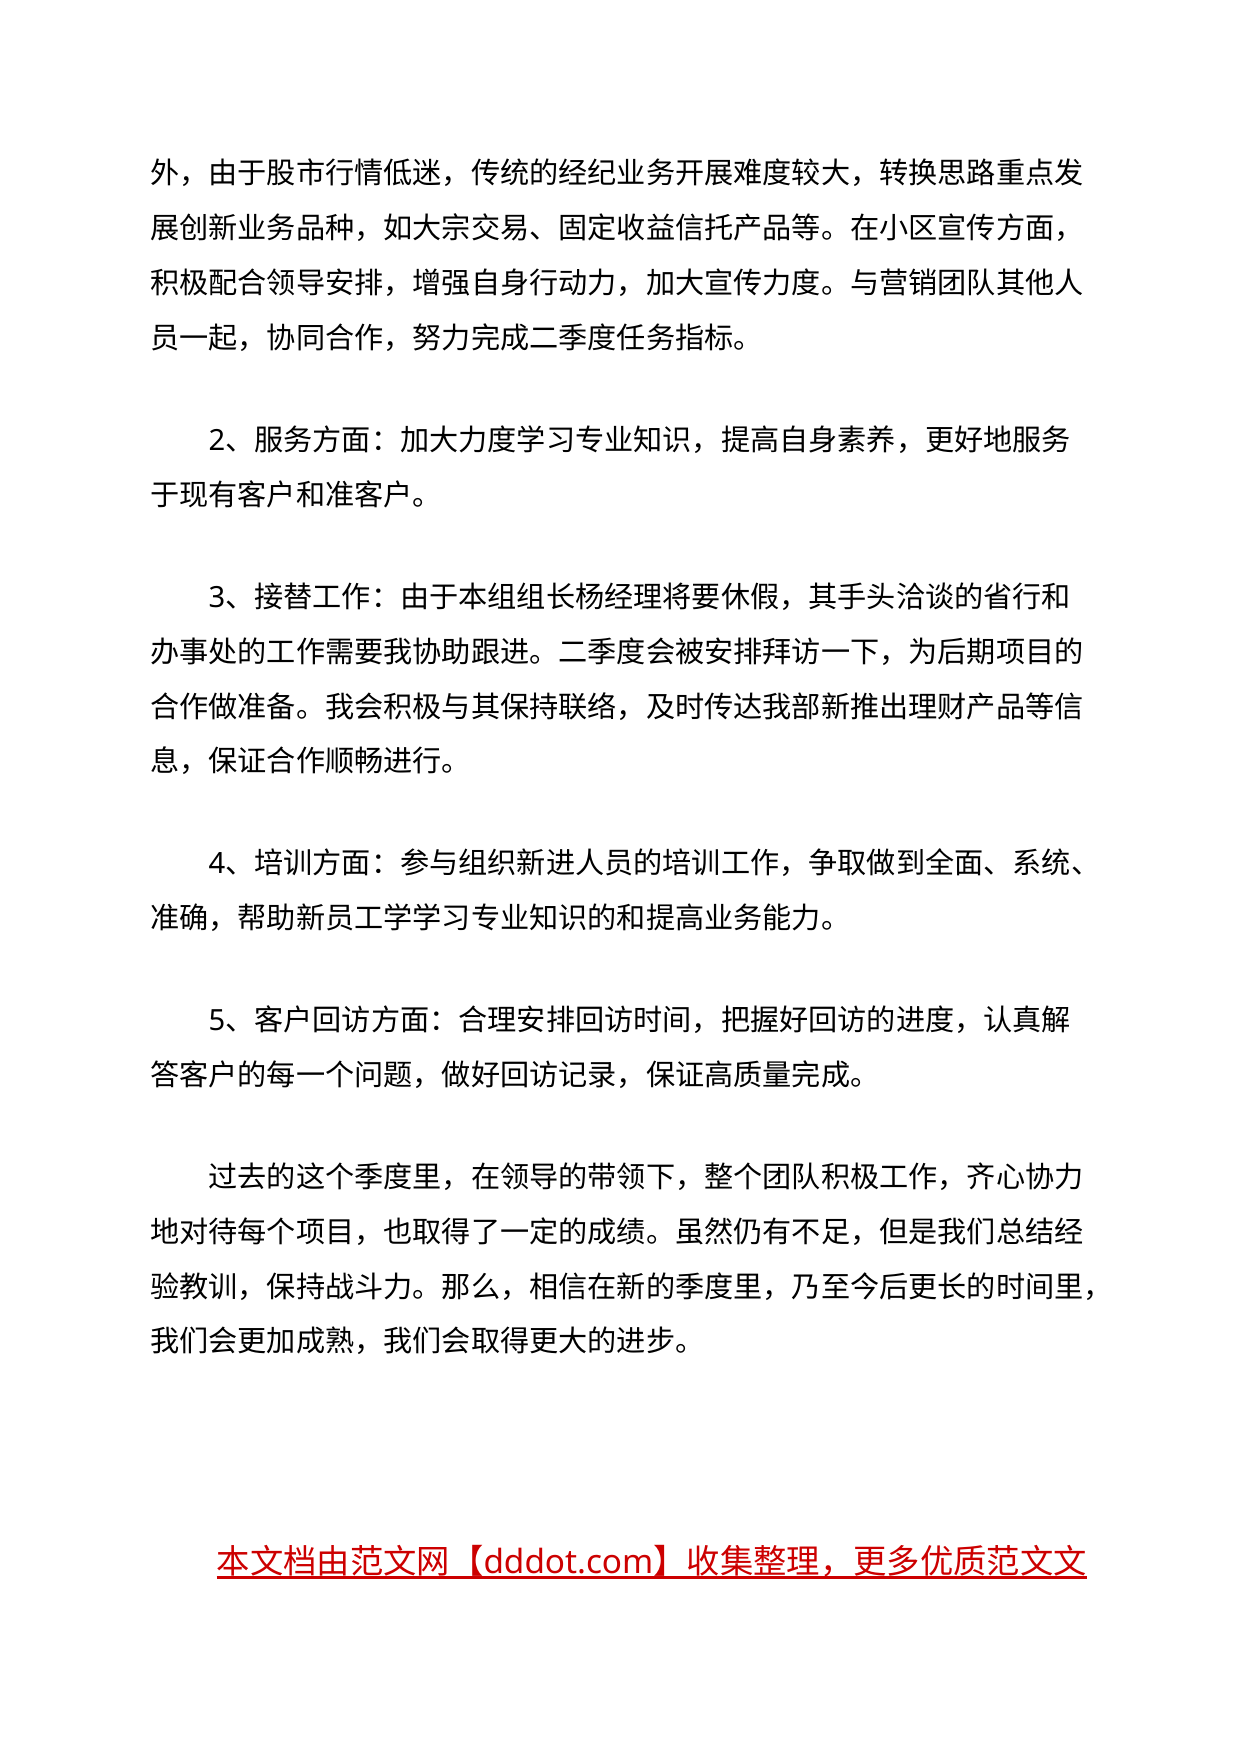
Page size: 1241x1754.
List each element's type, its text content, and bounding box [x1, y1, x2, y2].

text 过去的这个季度里，在领导的带领下，整个团队积极工作，齐心协力地对待每个项目，也取得了一定的成绩。虽然仍有不足，但是我们总结经验教训，保持战斗力。那么，相信在新的季度里，乃至今后更长的时间里，我们会更加成熟，我们会取得更大的进步。 [150, 1153, 1090, 1360]
text 3、接替工作：由于本组组长杨经理将要休假，其手头洽谈的省行和办事处的工作需要我协助跟进。二季度会被安排拜访一下，为后期项目的合作做准备。我会积极与其保持联络，及时传达我部新推出理财产品等信息，保证合作顺畅进行。 [150, 573, 1090, 780]
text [150, 1535, 1090, 1584]
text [150, 150, 1090, 357]
text 5、客户回访方面：合理安排回访时间，把握好回访的进度，认真解答客户的每一个问题，做好回访记录，保证高质量完成。 [150, 997, 1090, 1094]
text 2、服务方面：加大力度学习专业知识，提高自身素养，更好地服务于现有客户和准客户。 [150, 416, 1090, 514]
text 4、培训方面：参与组织新进人员的培训工作，争取做到全面、系统、准确，帮助新员工学学习专业知识的和提高业务能力。 [150, 840, 1090, 937]
